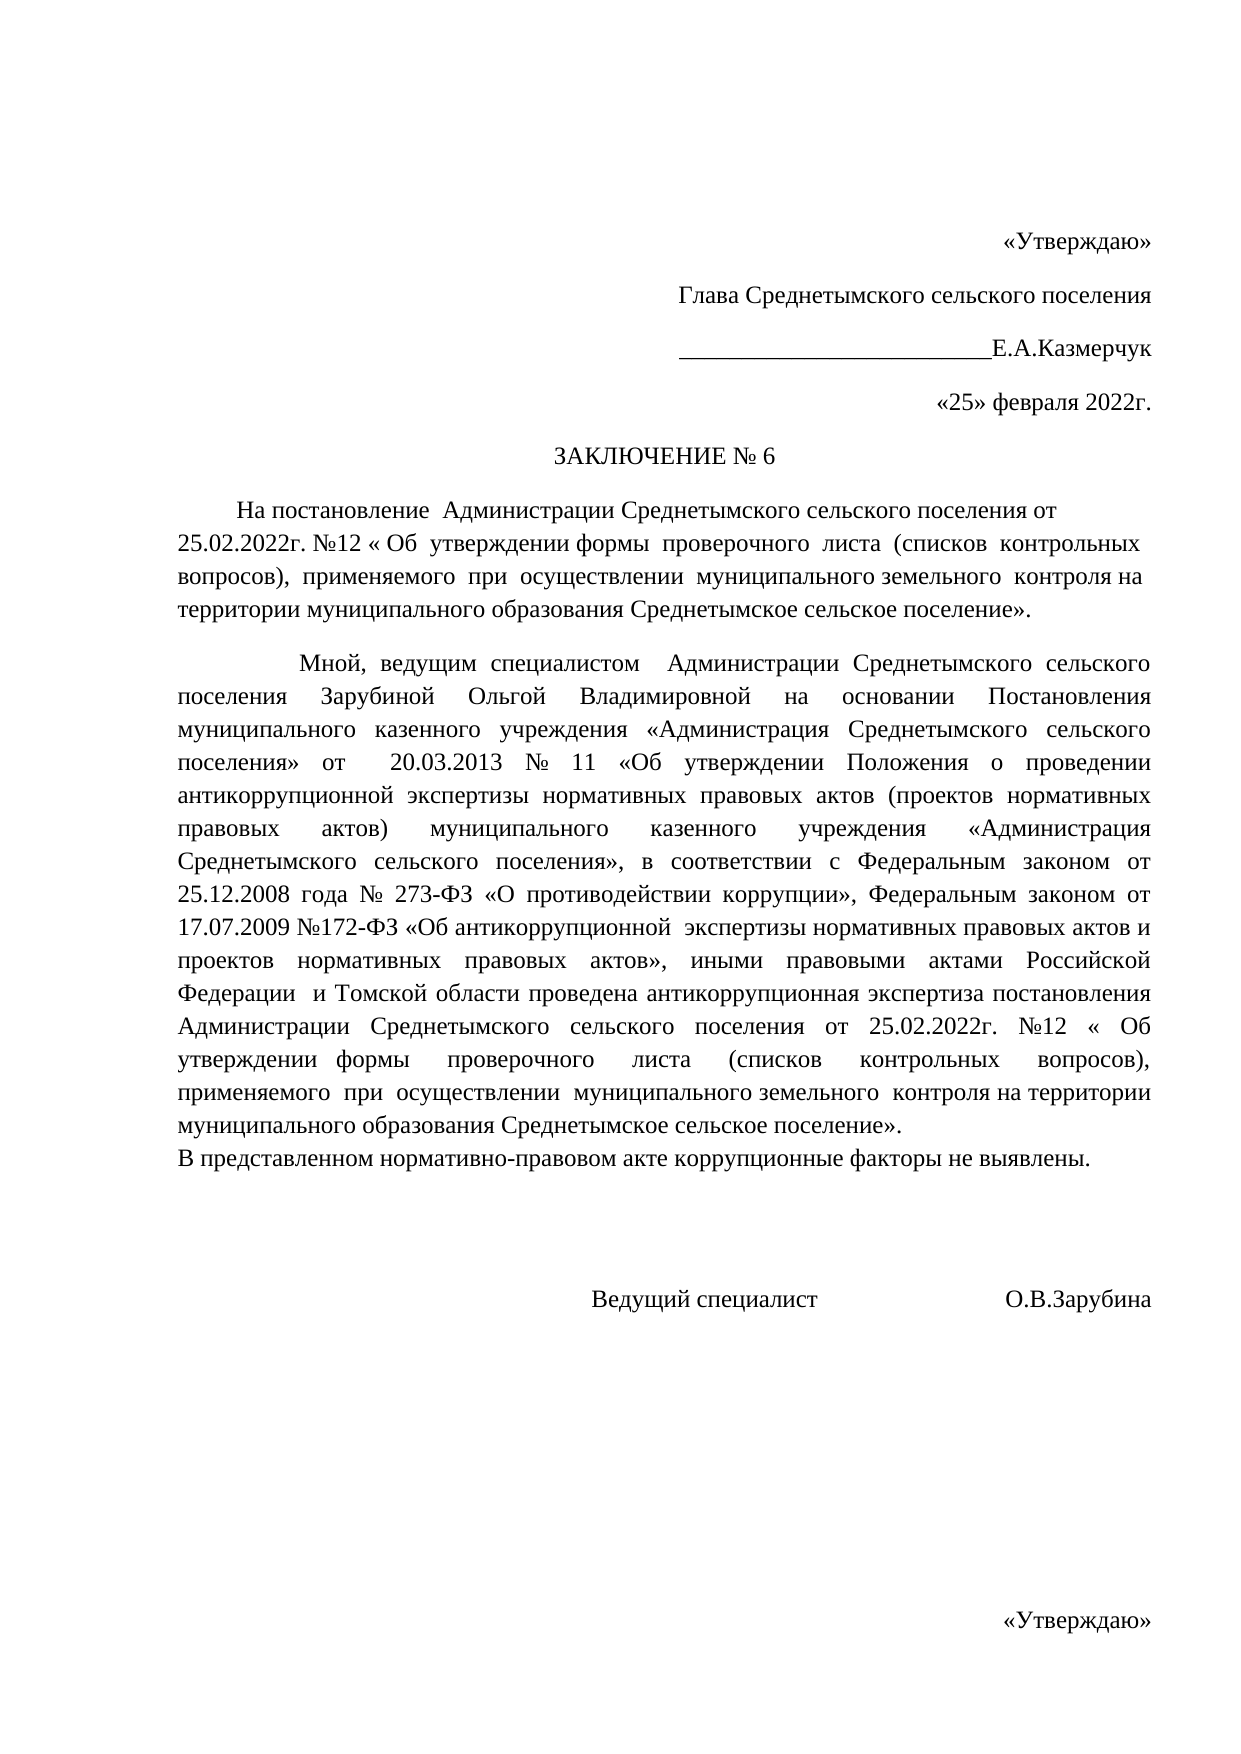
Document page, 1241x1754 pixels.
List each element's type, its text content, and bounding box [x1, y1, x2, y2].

text Мной, ведущим специалистом Администрации Среднетымского сельского поселения Зарубиной Ольгой Владимировной на основании Постановления муниципального казенного учреждения «Администрация Среднетымского сельского поселения» от 20.03.2013 № 11 «Об утверждении Положения о проведении антикоррупционной экспертизы нормативных правовых актов (проектов нормативных правовых актов) муниципального казенного учреждения «Администрация Среднетымского сельского поселения», в соответствии с Федеральным законом от 25.12.2008 года № 273-ФЗ «О противодействии коррупции», Федеральным законом от 17.07.2009 №172-ФЗ «Об антикоррупционной экспертизы нормативных правовых актов и проектов нормативных правовых актов», иными правовыми актами Российской Федерации и Томской области проведена антикоррупционная экспертиза постановления Администрации Среднетымского сельского поселения от 25.02.2022г. №12 « Об утверждении формы проверочного листа (списков контрольных вопросов), применяемого при осуществлении муниципального земельного контроля на территории муниципального образования Среднетымское сельское поселение». [177, 648, 1152, 1139]
text Глава Среднетымского сельского поселения [177, 280, 1152, 308]
text На постановление Администрации Среднетымского сельского поселения от 25.02.2022г. №12 « Об утверждении формы проверочного листа (списков контрольных вопросов), применяемого при осуществлении муниципального земельного контроля на территории муниципального образования Среднетымское сельское поселение». [177, 495, 1152, 623]
text «25» февраля 2022г. [177, 387, 1152, 416]
text ЗАКЛЮЧЕНИЕ № 6 [177, 441, 1152, 470]
text Ведущий специалист О.В.Зарубина [177, 1284, 1152, 1313]
text «Утверждаю» [177, 1605, 1152, 1633]
text В представленном нормативно-правовом акте коррупционные факторы не выявлены. [177, 1143, 1152, 1172]
text «Утверждаю» [177, 226, 1152, 254]
text _________________________Е.А.Казмерчук [177, 333, 1152, 362]
